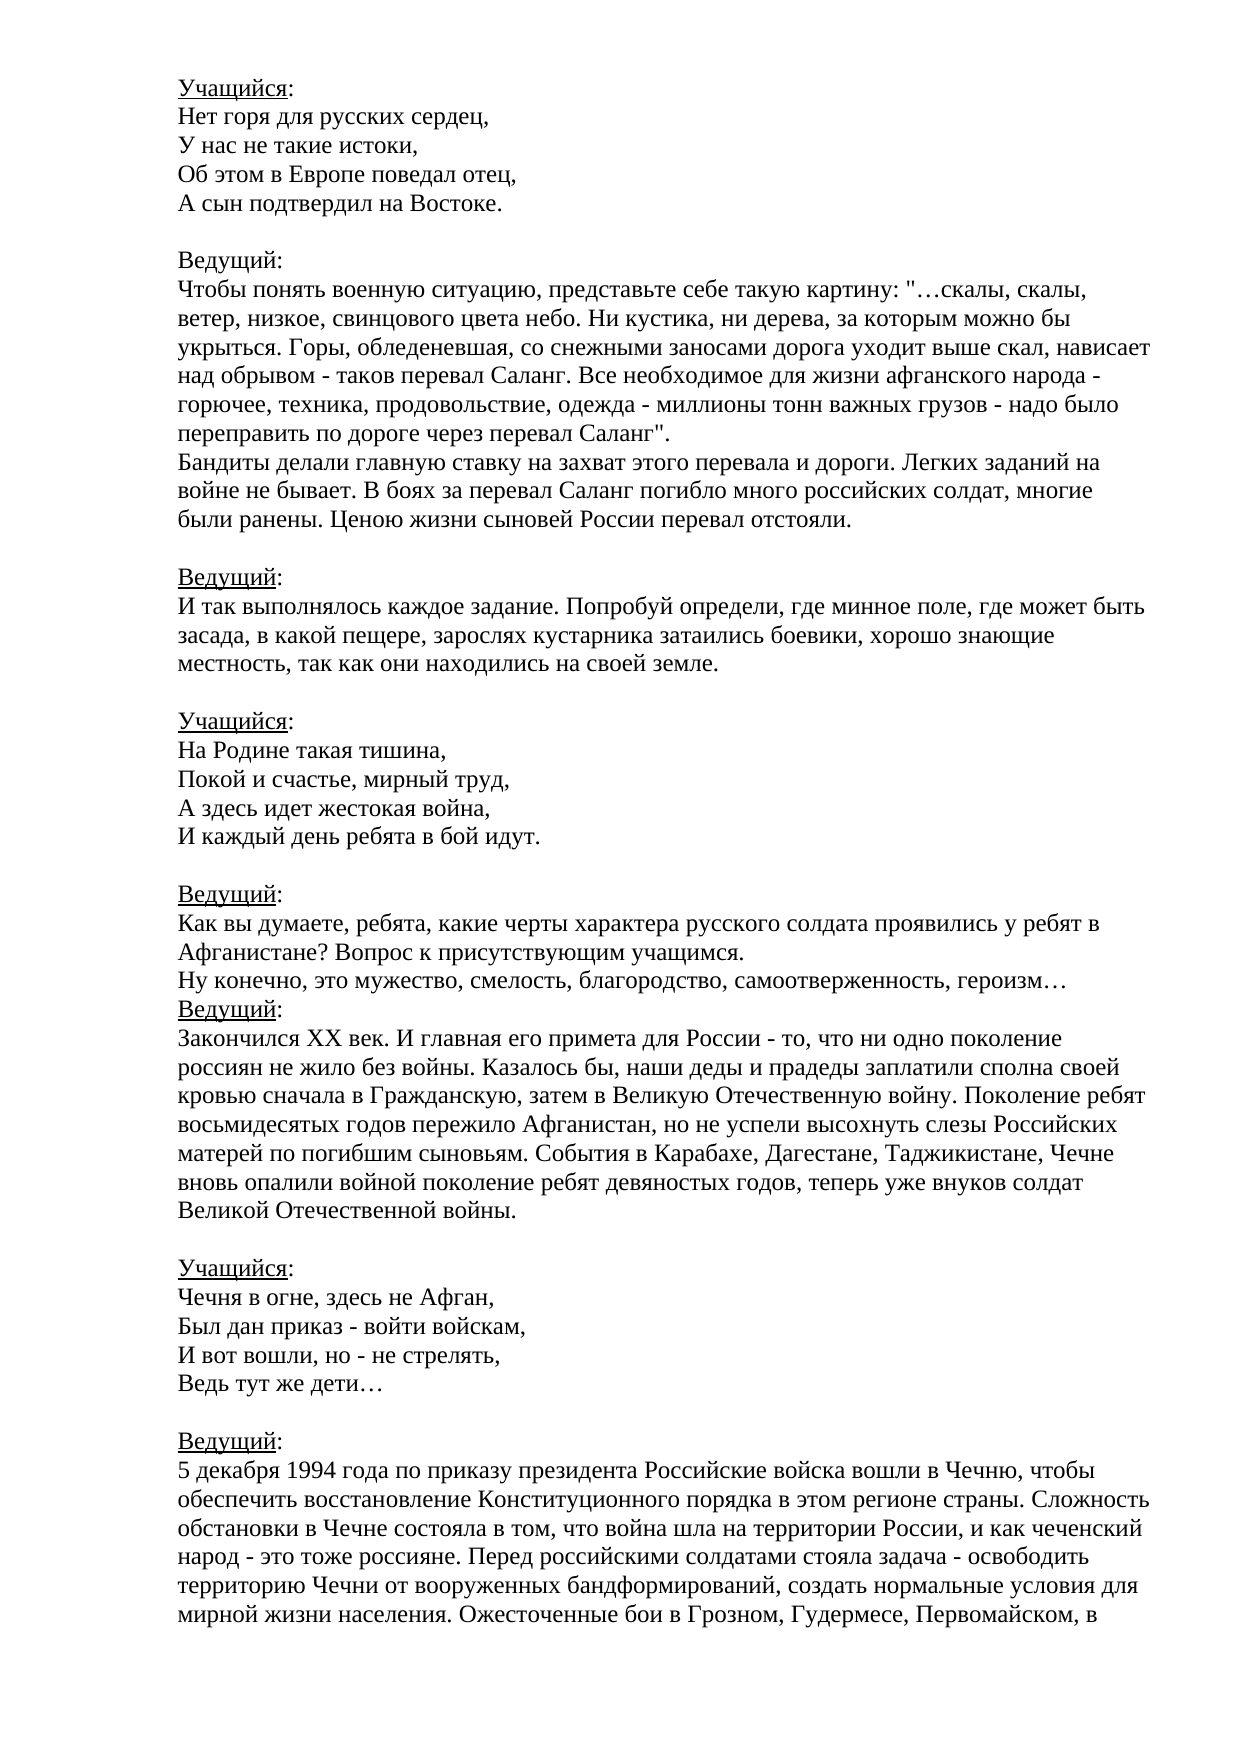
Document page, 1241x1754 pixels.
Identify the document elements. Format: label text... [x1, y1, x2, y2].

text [177, 1426, 1152, 1628]
text Ведущий: И так выполнялось каждое задание. Попробуй определи, где минное поле, где может быть засада, в какой пещере, зарослях кустарника затаились боевики, хорошо знающие местность, так как они находились на своей земле. [177, 562, 1152, 677]
text Учащийся: На Родине такая тишина, Покой и счастье, мирный труд, А здесь идет жестокая война, И каждый день ребята в бой идут. [177, 706, 1152, 850]
text Учащийся: Нет горя для русских сердец, У нас не такие истоки, Об этом в Европе поведал отец, А сын подтвердил на Востоке. [177, 73, 1152, 216]
text Ведущий: Чтобы понять военную ситуацию, представьте себе такую картину: "…скалы, скалы, ветер, низкое, свинцового цвета небо. Ни кустика, ни дерева, за которым можно бы укрыться. Горы, обледеневшая, со снежными заносами дорога уходит выше скал, нависает над обрывом - таков перевал Саланг. Все необходимое для жизни афганского народа - горючее, техника, продовольствие, одежда - миллионы тонн важных грузов - надо было переправить по дороге через перевал Саланг". Бандиты делали главную ставку на захват этого перевала и дороги. Легких заданий на войне не бывает. В боях за перевал Саланг погибло много российских солдат, многие были ранены. Ценою жизни сыновей России перевал отстояли. [177, 246, 1152, 533]
text Учащийся: Чечня в огне, здесь не Афган, Был дан приказ - войти войскам, И вот вошли, но - не стрелять, Ведь тут же дети… [177, 1253, 1152, 1397]
text Ведущий: Как вы думаете, ребята, какие черты характера русского солдата проявились у ребят в Афганистане? Вопрос к присутствующим учащимся. Ну конечно, это мужество, смелость, благородство, самоотверженность, героизм… Ведущий: Закончился XX век. И главная его примета для России - то, что ни одно поколение россиян не жило без войны. Казалось бы, наши деды и прадеды заплатили сполна своей кровью сначала в Гражданскую, затем в Великую Отечественную войну. Поколение ребят восьмидесятых годов пережило Афганистан, но не успели высохнуть слезы Российских матерей по погибшим сыновьям. События в Карабахе, Дагестане, Таджикистане, Чечне вновь опалили войной поколение ребят девяностых годов, теперь уже внуков солдат Великой Отечественной войны. [177, 879, 1152, 1224]
